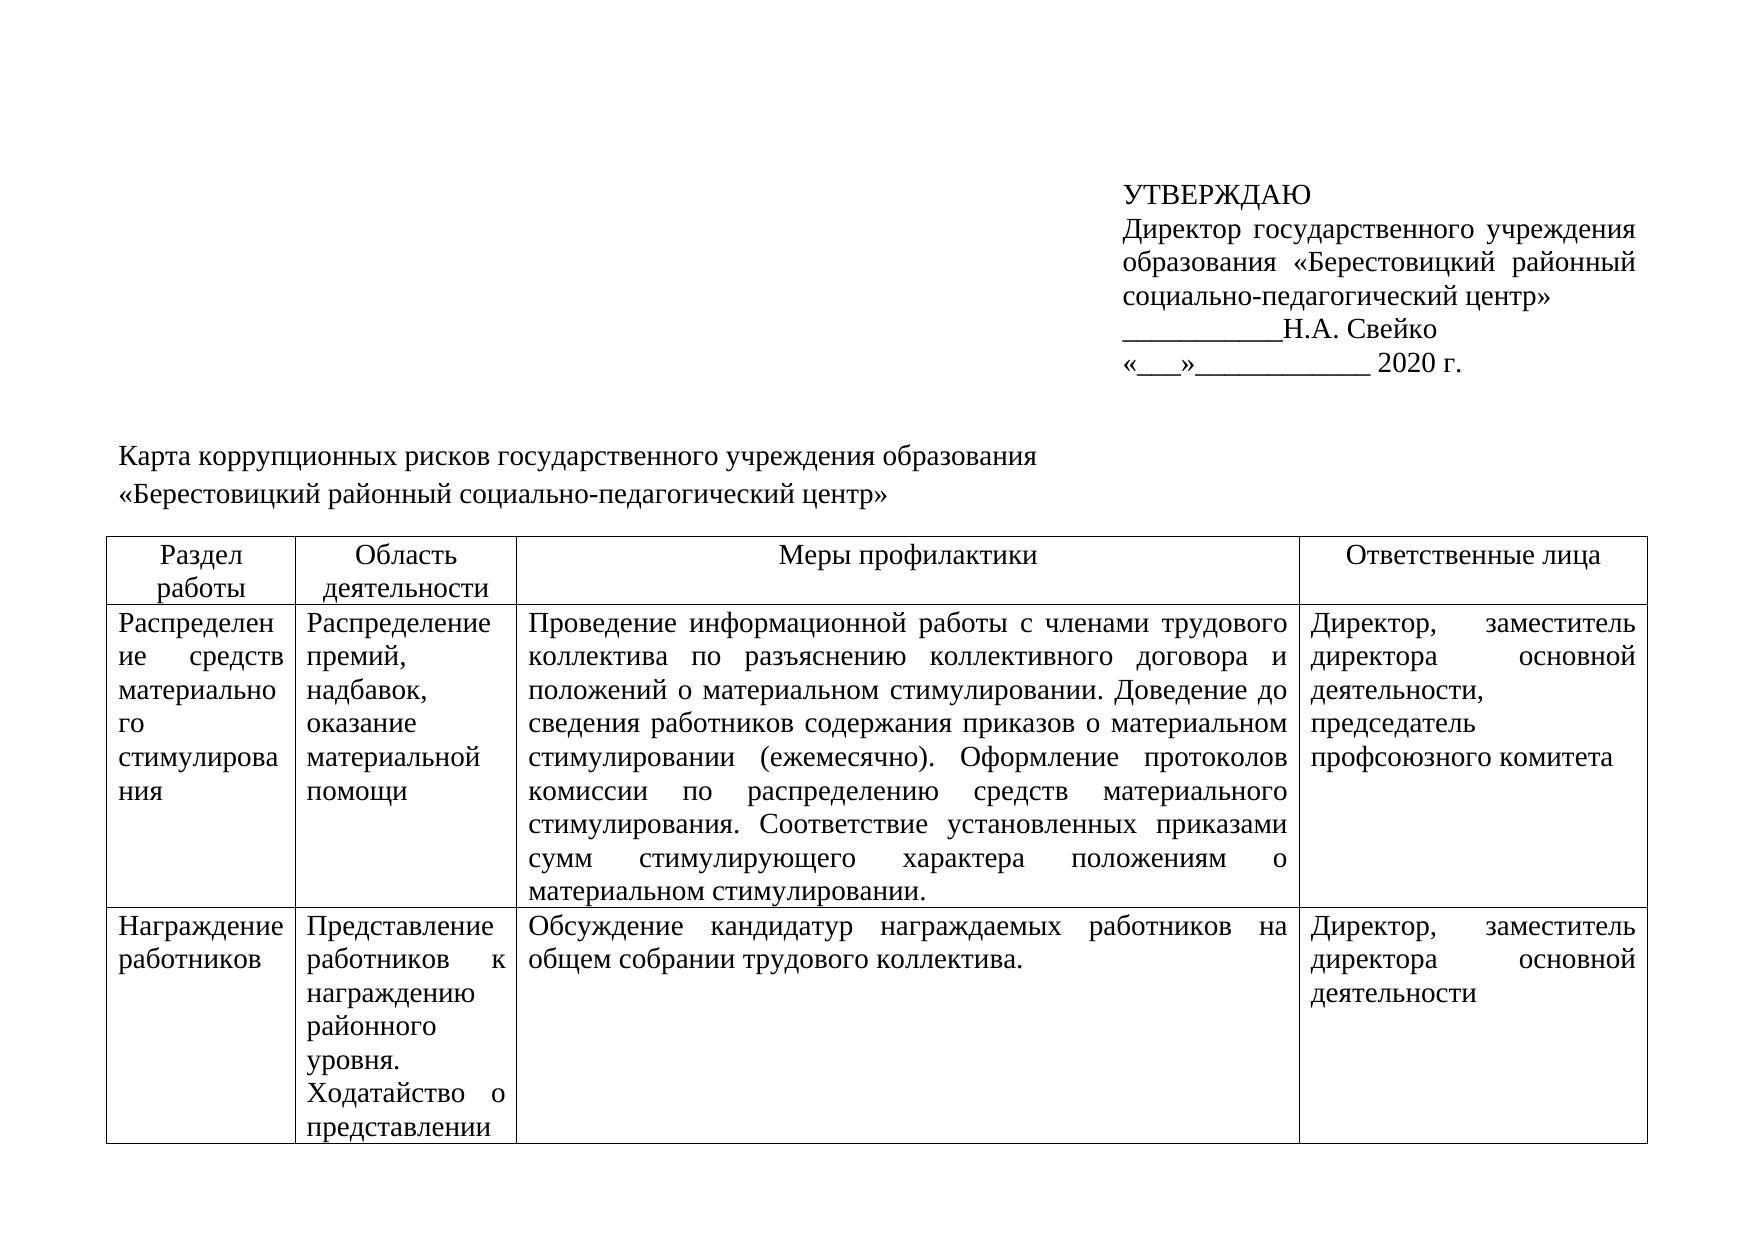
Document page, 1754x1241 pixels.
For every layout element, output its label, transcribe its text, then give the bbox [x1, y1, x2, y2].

table_header Область деятельности [296, 537, 516, 604]
table_cell Проведение информационной работы с членами трудового коллектива по разъяснению коллективного договора и положений о материальном стимулировании. Доведение до сведения работников содержания приказов о материальном стимулировании (ежемесячно). Оформление протоколов комиссии по распределению средств материального стимулирования. Соответствие установленных приказами сумм стимулирующего характера положениям о материальном стимулировании. [517, 605, 1299, 907]
text Карта коррупционных рисков государственного учреждения образования «Берестовицкий районный социально-педагогический центр» [118, 438, 1208, 510]
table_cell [107, 908, 295, 1143]
table_cell Распределение средств материального стимулирования [107, 605, 295, 907]
text Директор государственного учреждения образования «Берестовицкий районный социально-педагогический центр» [1122, 211, 1636, 311]
text УТВЕРЖДАЮ [1122, 177, 1636, 211]
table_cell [296, 908, 516, 1143]
text «___»____________ 2020 г. [1122, 345, 1636, 378]
table_header Раздел работы [107, 537, 295, 604]
table_header Меры профилактики [517, 537, 1299, 604]
text ___________Н.А. Свейко [1122, 311, 1636, 345]
table_header Ответственные лица [1300, 537, 1647, 604]
table_cell Директор, заместитель директора основной деятельности, председатель профсоюзного комитета [1300, 605, 1647, 907]
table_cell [1300, 908, 1647, 1143]
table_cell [517, 908, 1299, 1143]
table_cell Распределение премий, надбавок, оказание материальной помощи [296, 605, 516, 907]
